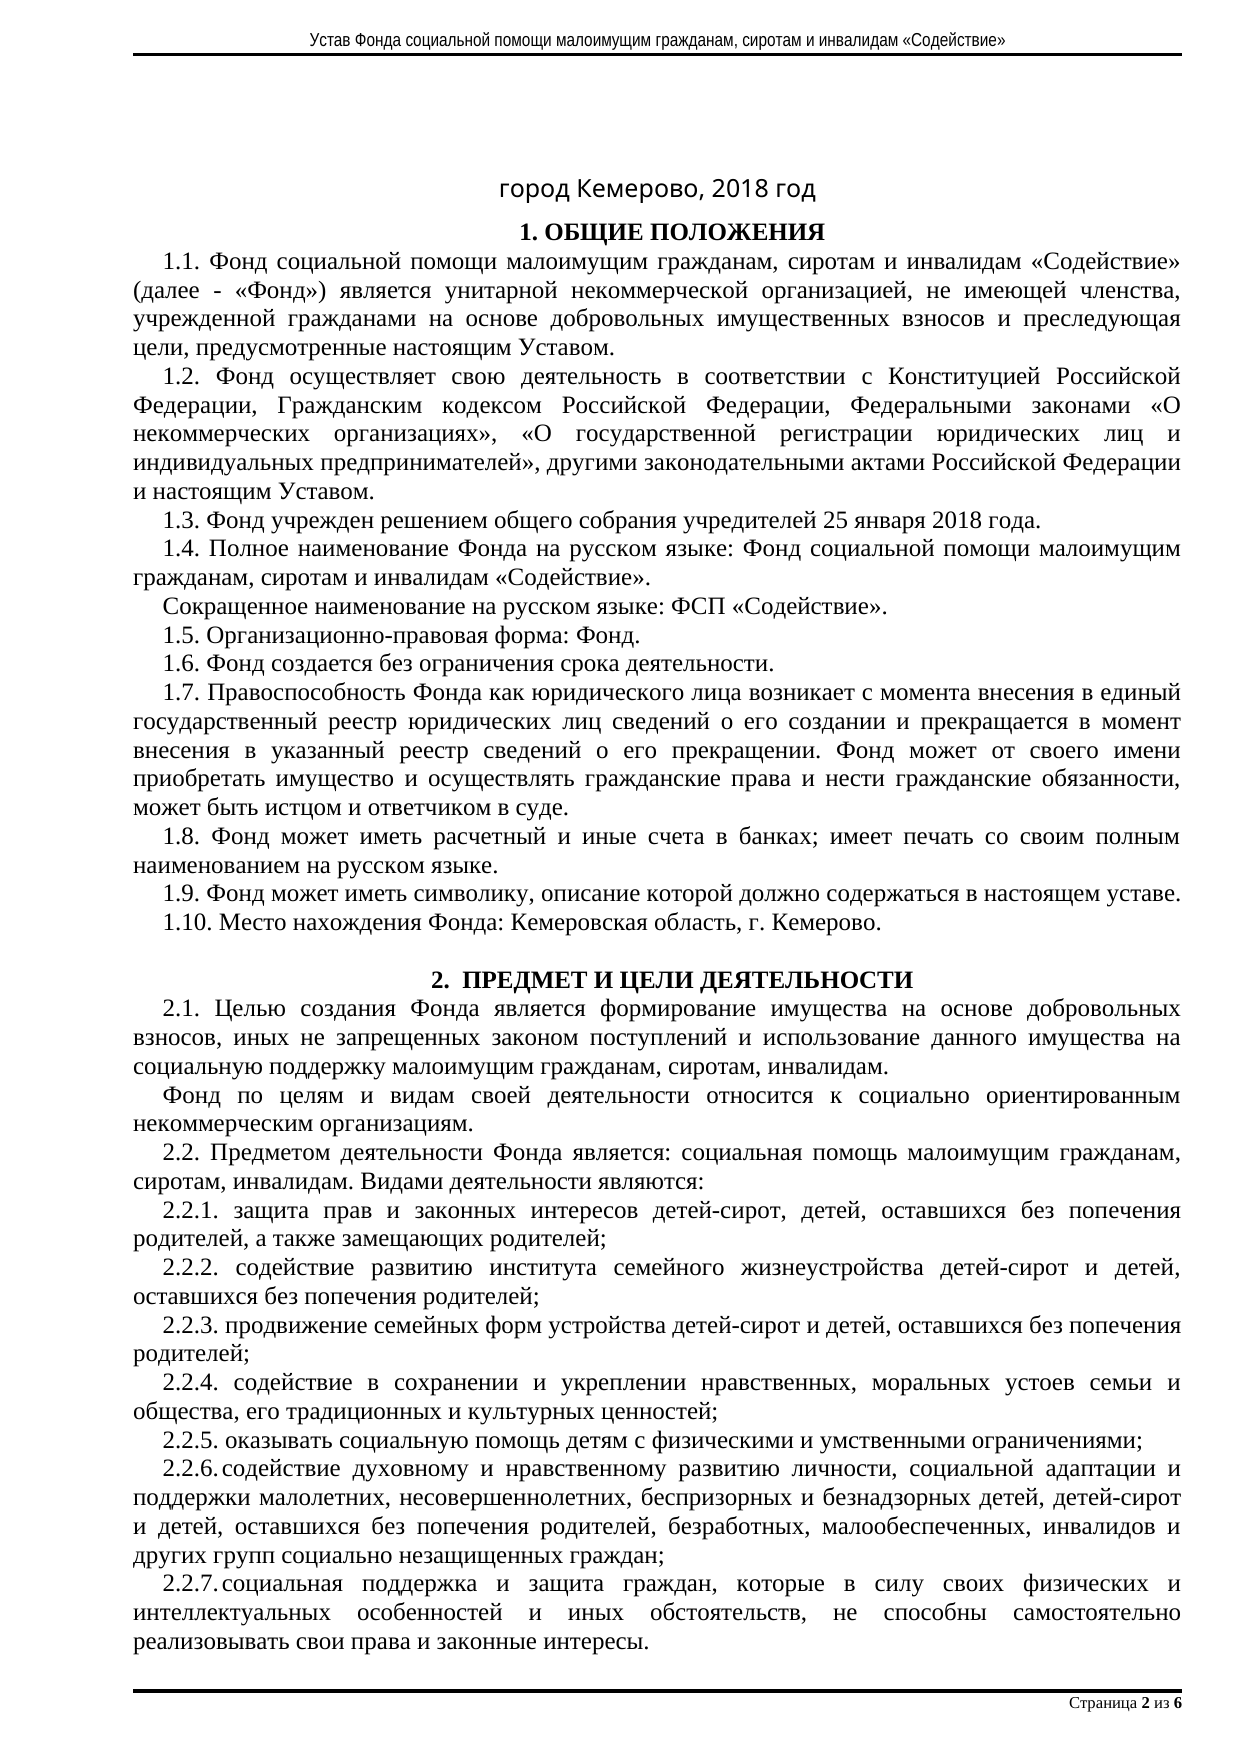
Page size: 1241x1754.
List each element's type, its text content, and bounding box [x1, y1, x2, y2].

text 1.2. Фонд осуществляет свою деятельность в соответствии с Конституцией Российской Федерации, Гражданским кодексом Российской Федерации, Федеральными законами «О некоммерческих организациях», «О государственной регистрации юридических лиц и индивидуальных предпринимателей», другими законодательными актами Российской Федерации и настоящим Уставом. [133, 361, 1182, 505]
text 2.1. Целью создания Фонда является формирование имущества на основе добровольных взносов, иных не запрещенных законом поступлений и использование данного имущества на социальную поддержку малоимущим гражданам, сиротам, инвалидам. [133, 993, 1182, 1080]
text 1.5. Организационно-правовая форма: Фонд. [133, 620, 1182, 648]
text 1.6. Фонд создается без ограничения срока деятельности. [133, 648, 1182, 677]
text 1.7. Правоспособность Фонда как юридического лица возникает с момента внесения в единый государственный реестр юридических лиц сведений о его создании и прекращается в момент внесения в указанный реестр сведений о его прекращении. Фонд может от своего имени приобретать имущество и осуществлять гражданские права и нести гражданские обязанности, может быть истцом и ответчиком в суде. [133, 677, 1182, 821]
text 2.2.4. содействие в сохранении и укреплении нравственных, моральных устоев семьи и общества, его традиционных и культурных ценностей; [133, 1367, 1182, 1425]
text 2.2.5. оказывать социальную помощь детям с физическими и умственными ограничениями; [133, 1425, 1182, 1453]
text 1.1. Фонд социальной помощи малоимущим гражданам, сиротам и инвалидам «Содействие» (далее - «Фонд») является унитарной некоммерческой организацией, не имеющей членства, учрежденной гражданами на основе добровольных имущественных взносов и преследующая цели, предусмотренные настоящим Уставом. [133, 246, 1182, 361]
text 1.10. Место нахождения Фонда: Кемеровская область, г. Кемерово. [133, 907, 1182, 936]
text 2. ПРЕДМЕТ И ЦЕЛИ ДЕЯТЕЛЬНОСТИ [133, 965, 1182, 993]
text 2.2.7. социальная поддержка и защита граждан, которые в силу своих физических и интеллектуальных особенностей и иных обстоятельств, не способны самостоятельно реализовывать свои права и законные интересы. [133, 1568, 1182, 1655]
text 2.2.2. содействие развитию института семейного жизнеустройства детей-сирот и детей, оставшихся без попечения родителей; [133, 1252, 1182, 1310]
text 2.2.3. продвижение семейных форм устройства детей-сирот и детей, оставшихся без попечения родителей; [133, 1310, 1182, 1367]
text 2.2. Предметом деятельности Фонда является: социальная помощь малоимущим гражданам, сиротам, инвалидам. Видами деятельности являются: [133, 1137, 1182, 1195]
text Сокращенное наименование на русском языке: ФСП «Содействие». [133, 591, 1182, 620]
text 1.9. Фонд может иметь символику, описание которой должно содержаться в настоящем уставе. [133, 878, 1182, 907]
text 2.2.6. содействие духовному и нравственному развитию личности, социальной адаптации и поддержки малолетних, несовершеннолетних, беспризорных и безнадзорных детей, детей-сирот и детей, оставшихся без попечения родителей, безработных, малообеспеченных, инвалидов и других групп социально незащищенных граждан; [133, 1453, 1182, 1568]
text 1.3. Фонд учрежден решением общего собрания учредителей 25 января 2018 года. [133, 505, 1182, 533]
text Фонд по целям и видам своей деятельности относится к социально ориентированным некоммерческим организациям. [133, 1080, 1182, 1137]
text 1. ОБЩИЕ ПОЛОЖЕНИЯ [133, 217, 1182, 246]
text 1.4. Полное наименование Фонда на русском языке: Фонд социальной помощи малоимущим гражданам, сиротам и инвалидам «Содействие». [133, 533, 1182, 591]
text 1.8. Фонд может иметь расчетный и иные счета в банках; имеет печать со своим полным наименованием на русском языке. [133, 821, 1182, 878]
text 2.2.1. защита прав и законных интересов детей-сирот, детей, оставшихся без попечения родителей, а также замещающих родителей; [133, 1195, 1182, 1252]
text город Кемерово, 2018 год [133, 171, 1182, 205]
